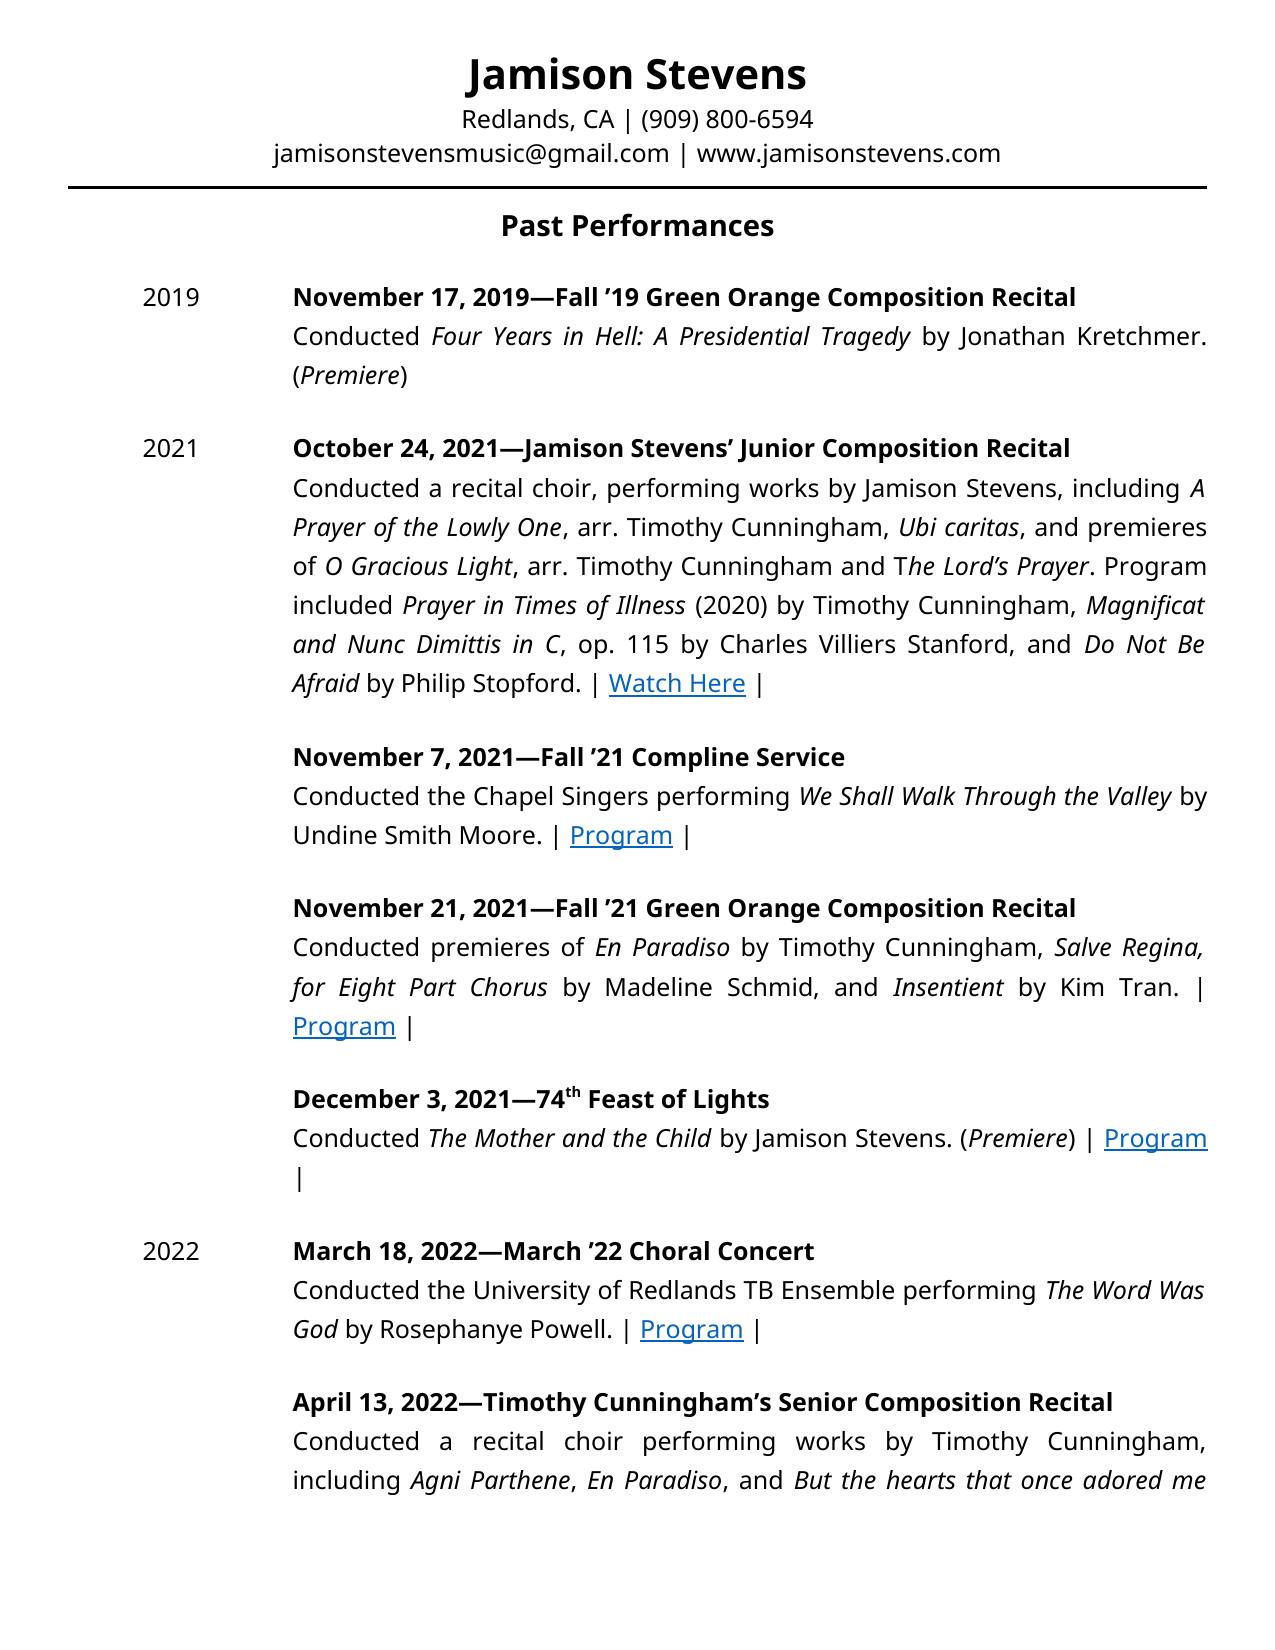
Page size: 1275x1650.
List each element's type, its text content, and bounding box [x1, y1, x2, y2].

text Past Performances [67, 206, 1207, 245]
text November 21, 2021—Fall ’21 Green Orange Composition Recital [217, 891, 1207, 925]
text April 13, 2022—Timothy Cunningham’s Senior Composition Recital [67, 1385, 1207, 1419]
text 2021 October 24, 2021—Jamison Stevens’ Junior Composition Recital [142, 431, 1207, 465]
text December 3, 2021—74th Feast of Lights [67, 1082, 1207, 1116]
text Conducted The Mother and the Child by Jamison Stevens. (Premiere) | Program | [292, 1121, 1207, 1194]
text 2022 March 18, 2022—March ’22 Choral Concert [67, 1233, 1207, 1267]
text Conducted a recital choir, performing works by Jamison Stevens, including A Prayer of the Lowly One, arr. Timothy Cunningham, Ubi caritas, and premieres of O Gracious Light, arr. Timothy Cunningham and The Lord’s Prayer. Program included Prayer in Times of Illness (2020) by Timothy Cunningham, Magnificat and Nunc Dimittis in C, op. 115 by Charles Villiers Stanford, and Do Not Be Afraid by Philip Stopford. | Watch Here | [292, 470, 1207, 700]
text Conducted Four Years in Hell: A Presidential Tragedy by Jonathan Kretchmer. (Premiere) [292, 319, 1207, 392]
text November 7, 2021—Fall ’21 Compline Service [67, 739, 1207, 773]
text Conducted premieres of En Paradiso by Timothy Cunningham, Salve Regina, for Eight Part Chorus by Madeline Schmid, and Insentient by Kim Tran. | Program | [292, 930, 1207, 1042]
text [292, 1424, 1207, 1497]
text 2019 November 17, 2019—Fall ’19 Green Orange Composition Recital [142, 279, 1207, 313]
text Conducted the Chapel Singers performing We Shall Walk Through the Valley by Undine Smith Moore. | Program | [292, 778, 1207, 852]
text Conducted the University of Redlands TB Ensemble performing The Word Was God by Rosephanye Powell. | Program | [292, 1272, 1207, 1346]
